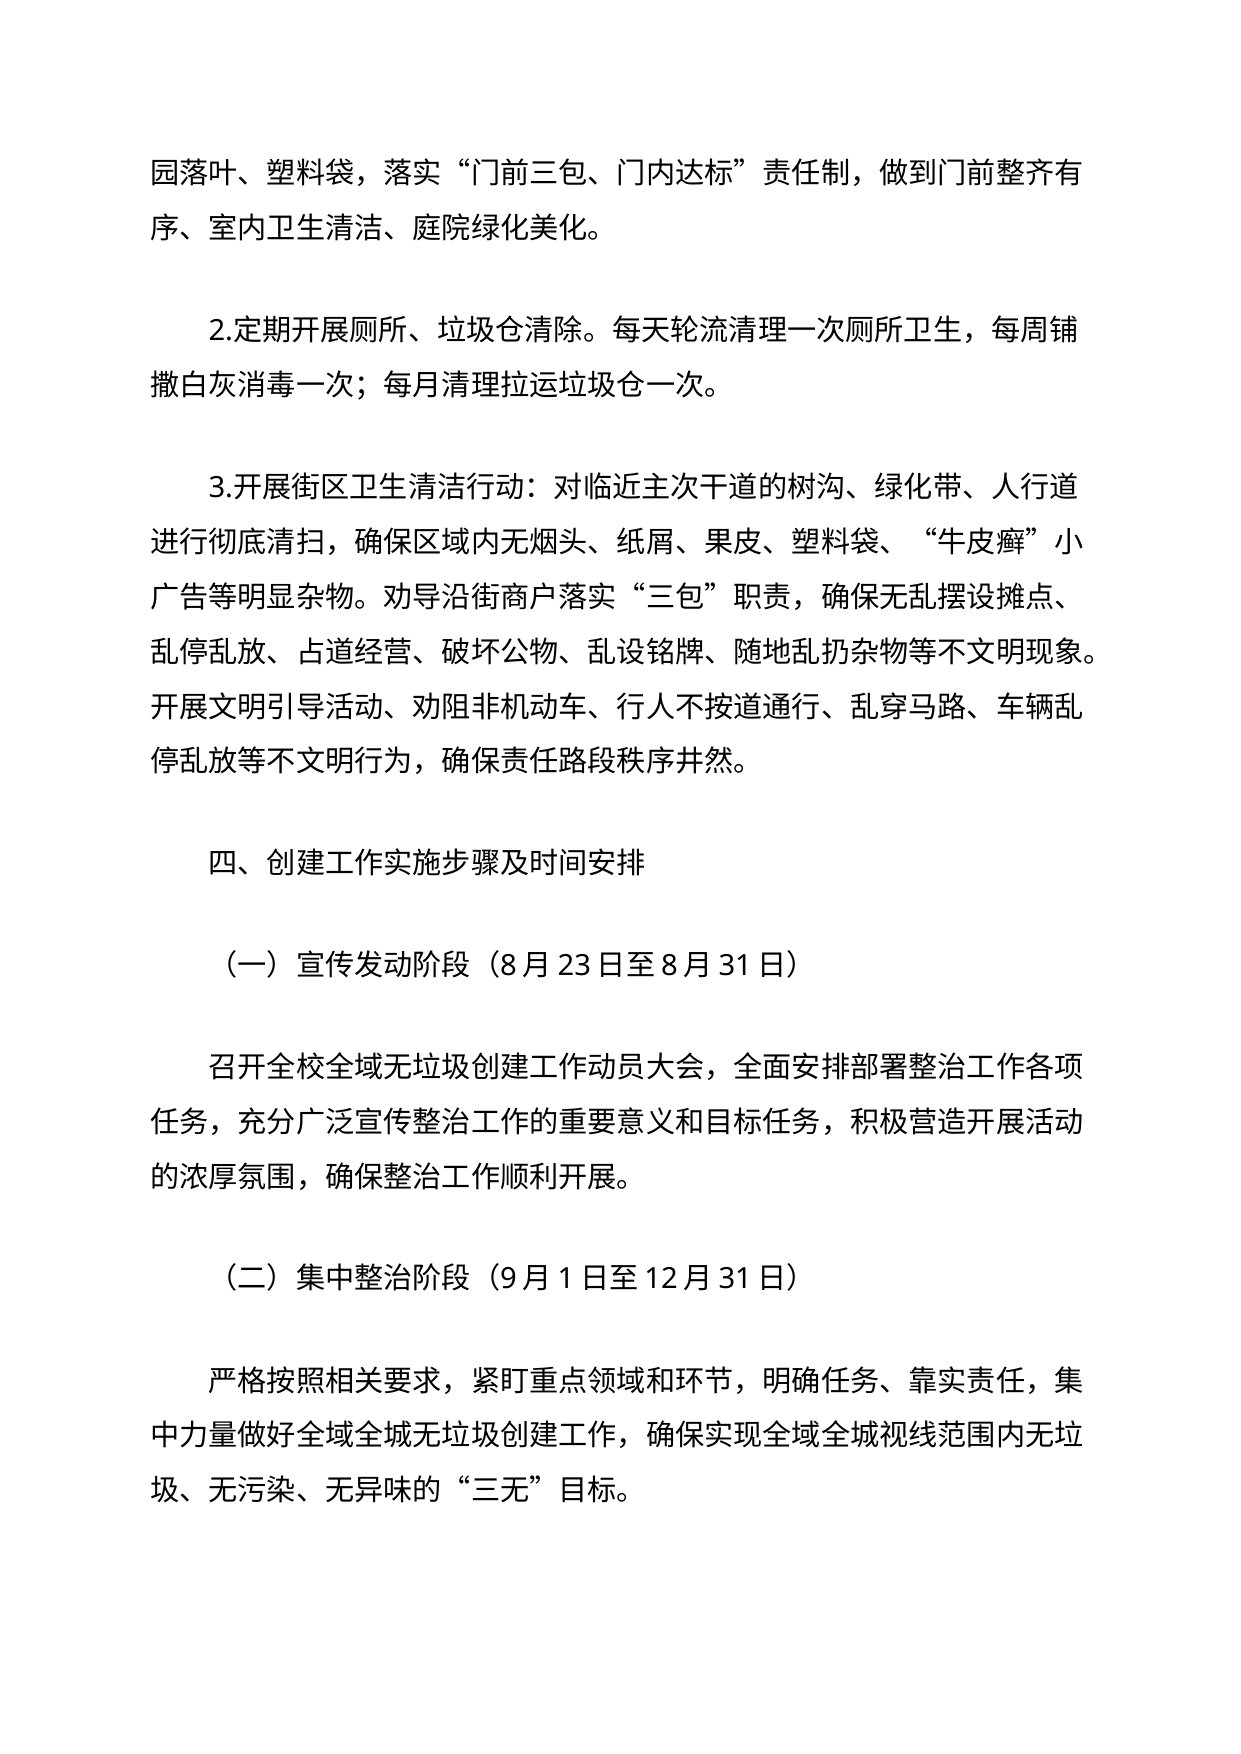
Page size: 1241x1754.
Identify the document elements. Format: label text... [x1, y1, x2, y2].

text 3.开展街区卫生清洁行动：对临近主次干道的树沟、绿化带、人行道进行彻底清扫，确保区域内无烟头、纸屑、果皮、塑料袋、“牛皮癣”小广告等明显杂物。劝导沿街商户落实“三包”职责，确保无乱摆设摊点、乱停乱放、占道经营、破坏公物、乱设铭牌、随地乱扔杂物等不文明现象。开展文明引导活动、劝阻非机动车、行人不按道通行、乱穿马路、车辆乱停乱放等不文明行为，确保责任路段秩序井然。 [150, 463, 1090, 780]
text 召开全校全域无垃圾创建工作动员大会，全面安排部署整治工作各项任务，充分广泛宣传整治工作的重要意义和目标任务，积极营造开展活动的浓厚氛围，确保整治工作顺利开展。 [150, 1043, 1090, 1196]
text （一）宣传发动阶段（8月23日至8月31日） [150, 942, 1090, 984]
text 严格按照相关要求，紧盯重点领域和环节，明确任务、靠实责任，集中力量做好全域全城无垃圾创建工作，确保实现全域全城视线范围内无垃圾、无污染、无异味的“三无”目标。 [150, 1357, 1090, 1509]
text 四、创建工作实施步骤及时间安排 [150, 840, 1090, 882]
text （二）集中整治阶段（9月1日至12月31日） [150, 1255, 1090, 1297]
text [150, 150, 1090, 247]
text 2.定期开展厕所、垃圾仓清除。每天轮流清理一次厕所卫生，每周铺撒白灰消毒一次；每月清理拉运垃圾仓一次。 [150, 307, 1090, 404]
